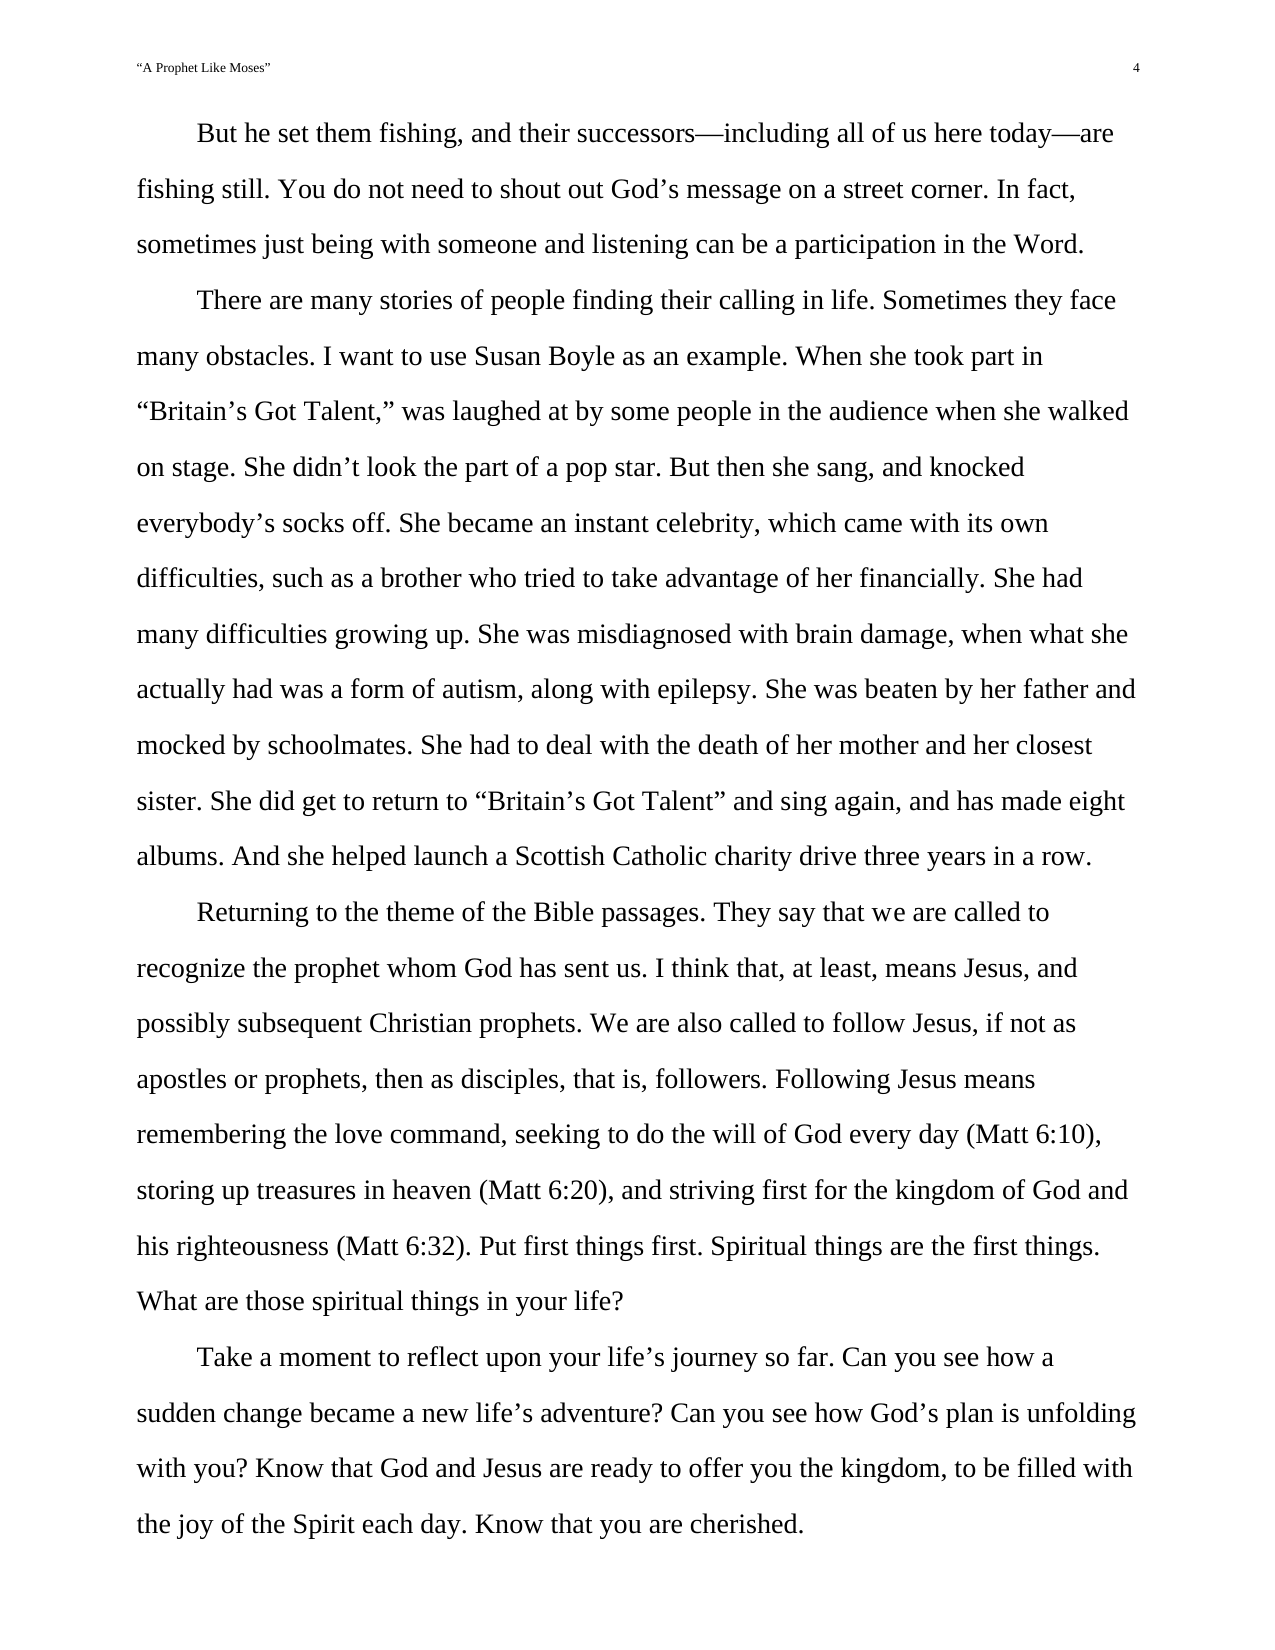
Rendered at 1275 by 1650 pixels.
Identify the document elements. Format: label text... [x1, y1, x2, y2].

text But he set them fishing, and their successors—including all of us here today—are fishing still. You do not need to shout out God’s message on a street corner. In fact, sometimes just being with someone and listening can be a participation in the Word. [136, 116, 1141, 260]
text There are many stories of people finding their calling in life. Sometimes they face many obstacles. I want to use Susan Boyle as an example. When she took part in “Britain’s Got Talent,” was laughed at by some people in the audience when she walked on stage. She didn’t look the part of a pop star. But then she sang, and knocked everybody’s socks off. She became an instant celebrity, which came with its own difficulties, such as a brother who tried to take advantage of her financially. She had many difficulties growing up. She was misdiagnosed with brain damage, when what she actually had was a form of autism, along with epilepsy. She was beaten by her father and mocked by schoolmates. She had to deal with the death of her mother and her closest sister. She did get to return to “Britain’s Got Talent” and sing again, and has made eight albums. And she helped launch a Scottish Catholic charity drive three years in a row. [136, 283, 1141, 872]
text Take a moment to reflect upon your life’s journey so far. Can you see how a sudden change became a new life’s adventure? Can you see how God’s plan is unfolding with you? Know that God and Jesus are ready to offer you the kingdom, to be filled with the joy of the Spirit each day. Know that you are cherished. [136, 1340, 1141, 1539]
text Returning to the theme of the Bible passages. They say that we are called to recognize the prophet whom God has sent us. I think that, at least, means Jesus, and possibly subsequent Christian prophets. We are also called to follow Jesus, if not as apostles or prophets, then as disciples, that is, followers. Following Jesus means remembering the love command, seeking to do the will of God every day (Matt 6:10), storing up treasures in heaven (Matt 6:20), and striving first for the kingdom of God and his righteousness (Matt 6:32). Put first things first. Spiritual things are the first things. What are those spiritual things in your life? [136, 895, 1141, 1317]
